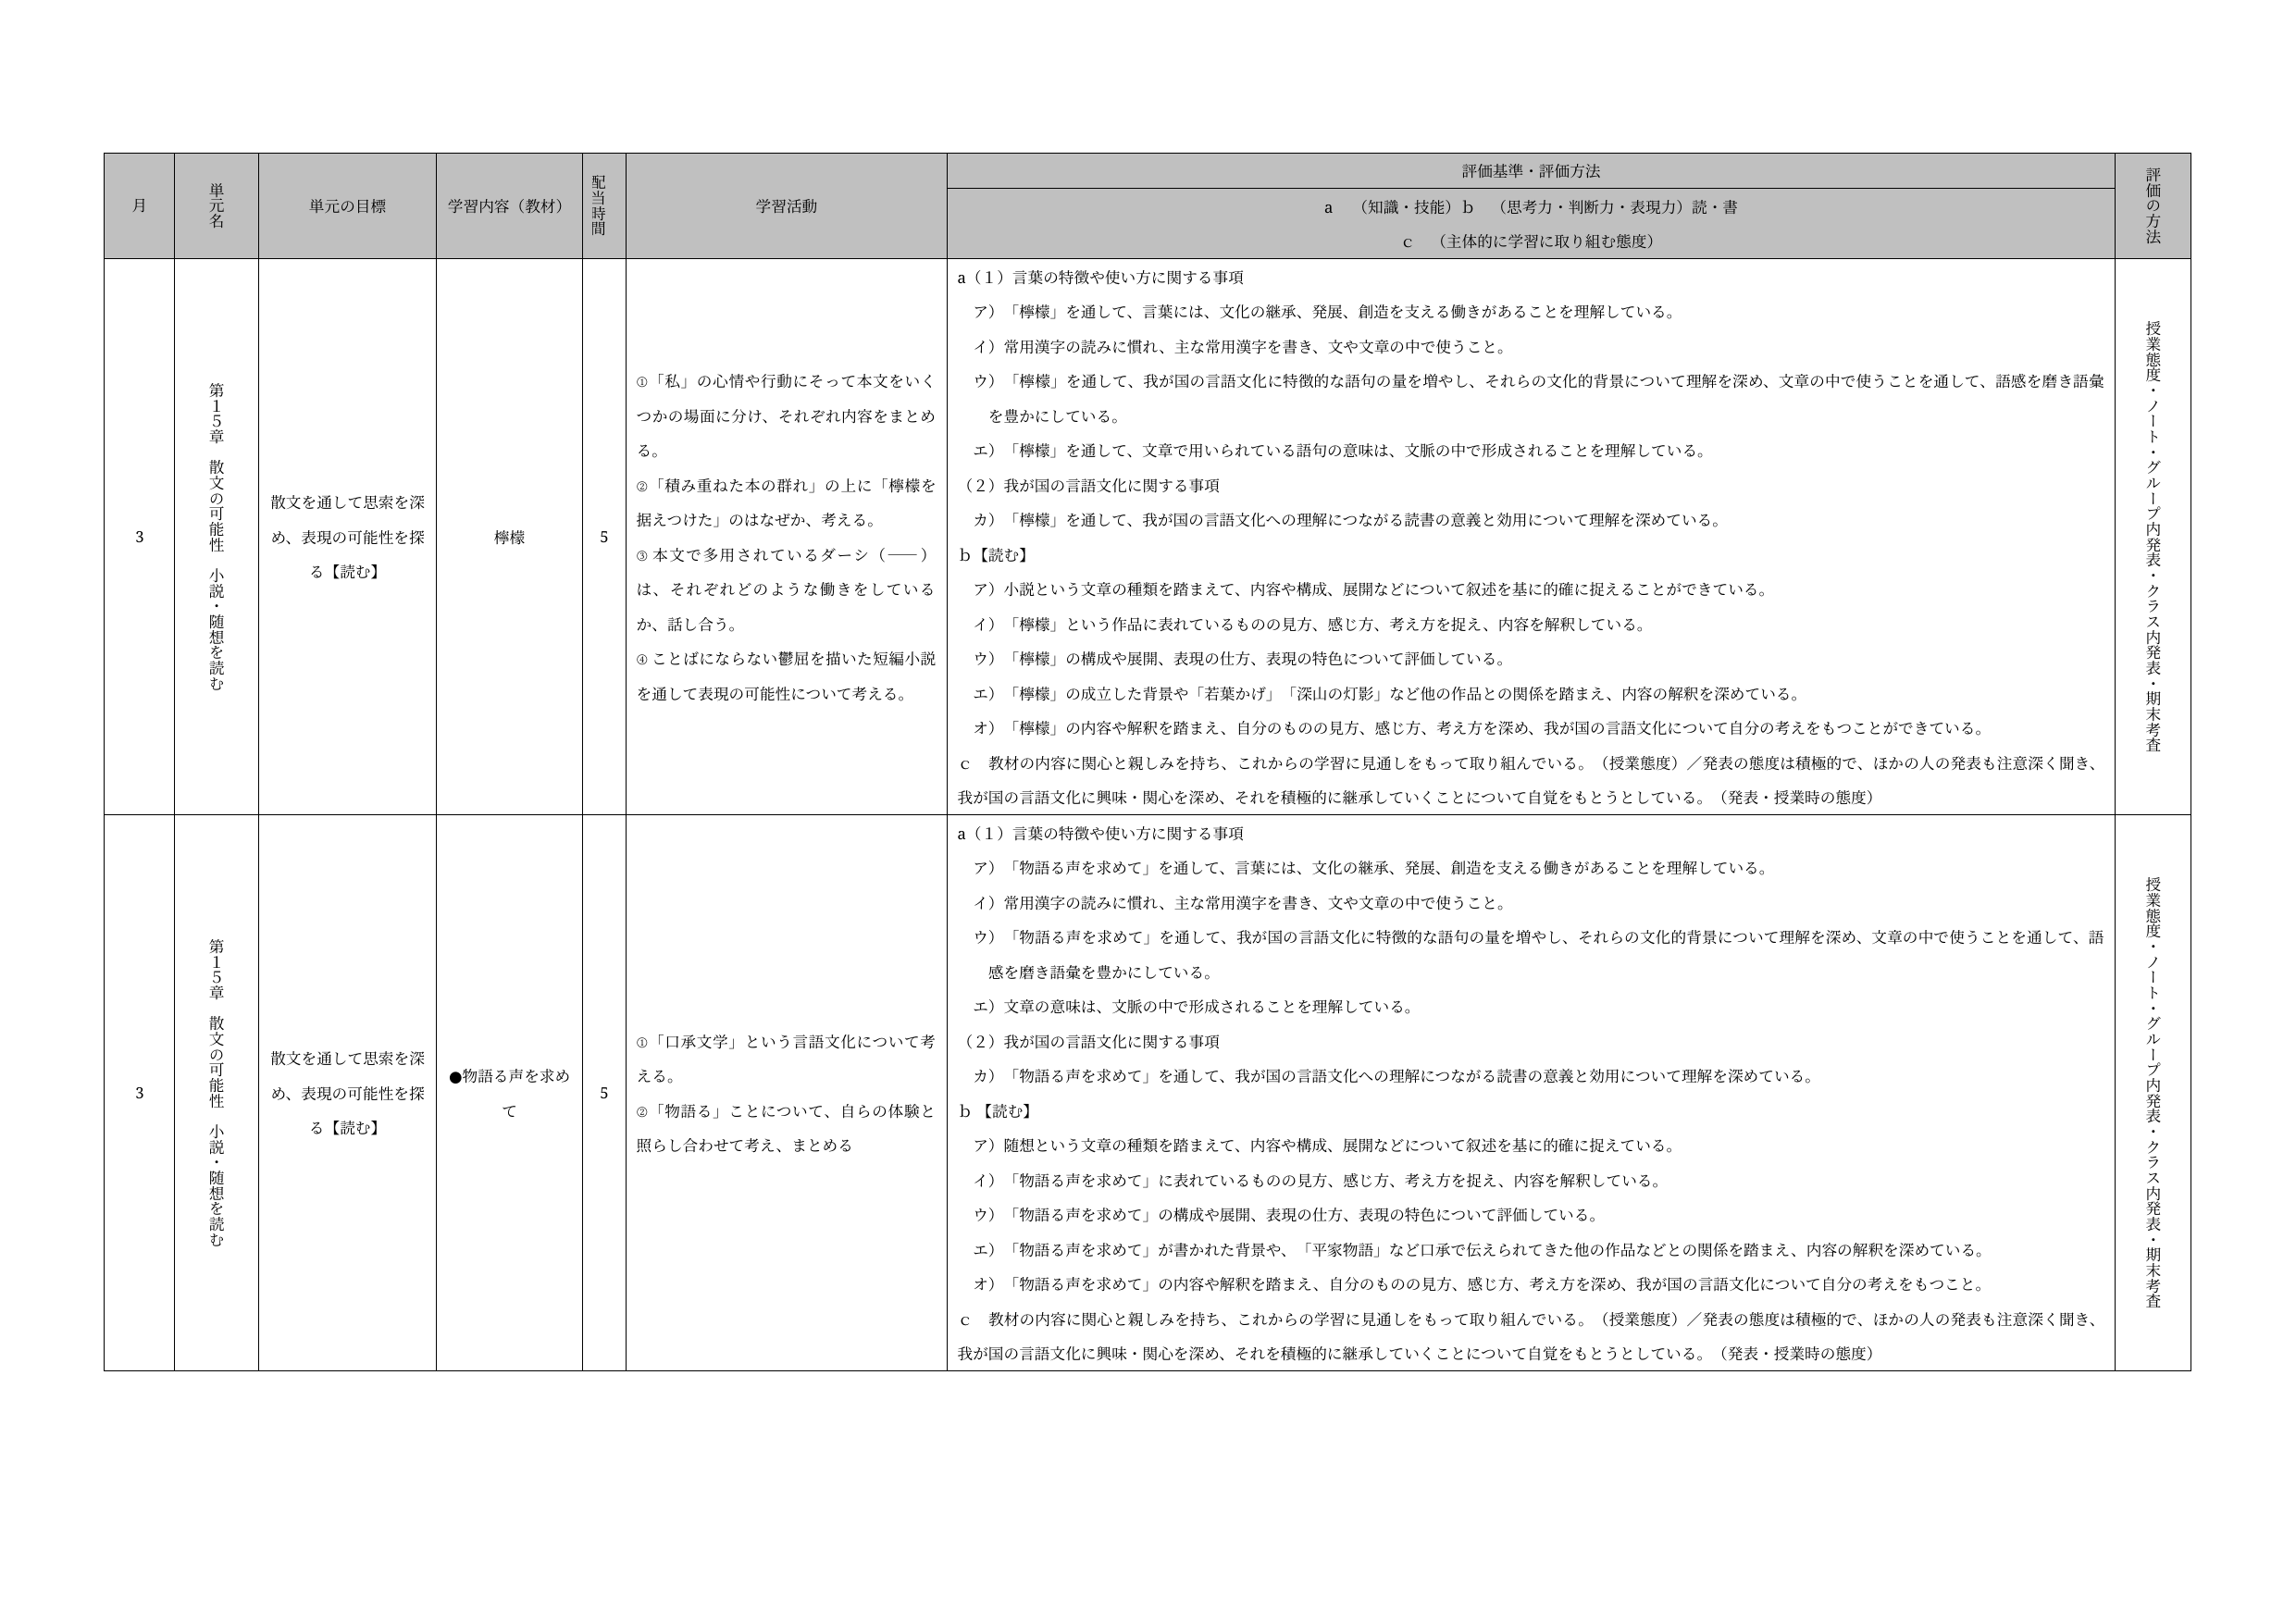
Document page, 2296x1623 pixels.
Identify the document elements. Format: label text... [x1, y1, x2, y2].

table_cell 散文を通して思索を深め、表現の可能性を探る【読む】 [259, 815, 436, 1370]
table_cell 授業態度・ノート・グループ内発表・クラス内発表・期末考査 [2116, 259, 2191, 814]
table_cell 授業態度・ノート・グループ内発表・クラス内発表・期末考査 [2116, 815, 2191, 1370]
table_cell 第１５章 散文の可能性 小説・随想を読む [175, 815, 258, 1370]
table_cell a（１）言葉の特徴や使い方に関する事項 ア）「物語る声を求めて」を通して、言葉には、文化の継承、発展、創造を支える働きがあることを理解している。 イ）常用漢字の読みに慣れ、主な常用漢字を書き、文や文章の中で使うこと。 ウ）「物語る声を求めて」を通して、我が国の言語文化に特徴的な語句の量を増やし、それらの文化的背景について理解を深め、文章の中で使うことを通して、語感を磨き語彙を豊かにしている。 エ）文章の意味は、文脈の中で形成されることを理解している。 （２）我が国の言語文化に関する事項 カ）「物語る声を求めて」を通して、我が国の言語文化への理解につながる読書の意義と効用について理解を深めている。 ｂ 【読む】 ア）随想という文章の種類を踏まえて、内容や構成、展開などについて叙述を基に的確に捉えている。 イ）「物語る声を求めて」に表れているものの見方、感じ方、考え方を捉え、内容を解釈している。 ウ）「物語る声を求めて」の構成や展開、表現の仕方、表現の特色について評価している。 エ）「物語る声を求めて」が書かれた背景や、「平家物語」など口承で伝えられてきた他の作品などとの関係を踏まえ、内容の解釈を深めている。 オ）「物語る声を求めて」の内容や解釈を踏まえ、自分のものの見方、感じ方、考え方を深め、我が国の言語文化について自分の考えをもつこと。 ｃ 教材の内容に関心と親しみを持ち、これからの学習に見通しをもって取り組んでいる。（授業態度）／発表の態度は積極的で、ほかの人の発表も注意深く聞き、我が国の言語文化に興味・関心を深め、それを積極的に継承していくことについて自覚をもとうとしている。（発表・授業時の態度） [948, 815, 2115, 1370]
table_header 評価基準・評価方法 [948, 154, 2115, 188]
table_cell a （知識・技能）ｂ （思考力・判断力・表現力）読・書 ｃ （主体的に学習に取り組む態度） [948, 189, 2115, 258]
table_cell 3 [105, 259, 174, 814]
table_cell ①「私」の心情や行動にそって本文をいくつかの場面に分け、それぞれ内容をまとめる。 ②「積み重ねた本の群れ」の上に「檸檬を据えつけた」のはなぜか、考える。 ③本文で多用されているダーシ（――）は、それぞれどのような働きをしているか、話し合う。 ④ことばにならない鬱屈を描いた短編小説を通して表現の可能性について考える。 [627, 259, 947, 814]
table_cell 5 [583, 259, 626, 814]
table_header 学習活動 [627, 154, 947, 258]
table_cell ①「口承文学」という言語文化について考える。 ②「物語る」ことについて、自らの体験と照らし合わせて考え、まとめる [627, 815, 947, 1370]
table_cell ●物語る声を求めて [437, 815, 582, 1370]
table_cell 第１５章 散文の可能性 小説・随想を読む [175, 259, 258, 814]
table_cell 檸檬 [437, 259, 582, 814]
table_header 月 [105, 154, 174, 258]
table_header 配当時間 [583, 154, 626, 258]
table_header 学習内容（教材） [437, 154, 582, 258]
table_header 評価の方法 [2116, 154, 2191, 258]
table_cell 散文を通して思索を深め、表現の可能性を探る【読む】 [259, 259, 436, 814]
table_header 単元名 [175, 154, 258, 258]
table_cell 3 [105, 815, 174, 1370]
table_header 単元の目標 [259, 154, 436, 258]
table_cell a（１）言葉の特徴や使い方に関する事項 ア）「檸檬」を通して、言葉には、文化の継承、発展、創造を支える働きがあることを理解している。 イ）常用漢字の読みに慣れ、主な常用漢字を書き、文や文章の中で使うこと。 ウ）「檸檬」を通して、我が国の言語文化に特徴的な語句の量を増やし、それらの文化的背景について理解を深め、文章の中で使うことを通して、語感を磨き語彙を豊かにしている。 エ）「檸檬」を通して、文章で用いられている語句の意味は、文脈の中で形成されることを理解している。 （２）我が国の言語文化に関する事項 カ）「檸檬」を通して、我が国の言語文化への理解につながる読書の意義と効用について理解を深めている。 ｂ【読む】 ア）小説という文章の種類を踏まえて、内容や構成、展開などについて叙述を基に的確に捉えることができている。 イ）「檸檬」という作品に表れているものの見方、感じ方、考え方を捉え、内容を解釈している。 ウ）「檸檬」の構成や展開、表現の仕方、表現の特色について評価している。 エ）「檸檬」の成立した背景や「若葉かげ」「深山の灯影」など他の作品との関係を踏まえ、内容の解釈を深めている。 オ）「檸檬」の内容や解釈を踏まえ、自分のものの見方、感じ方、考え方を深め、我が国の言語文化について自分の考えをもつことができている。 ｃ 教材の内容に関心と親しみを持ち、これからの学習に見通しをもって取り組んでいる。（授業態度）／発表の態度は積極的で、ほかの人の発表も注意深く聞き、我が国の言語文化に興味・関心を深め、それを積極的に継承していくことについて自覚をもとうとしている。（発表・授業時の態度） [948, 259, 2115, 814]
table_cell 5 [583, 815, 626, 1370]
